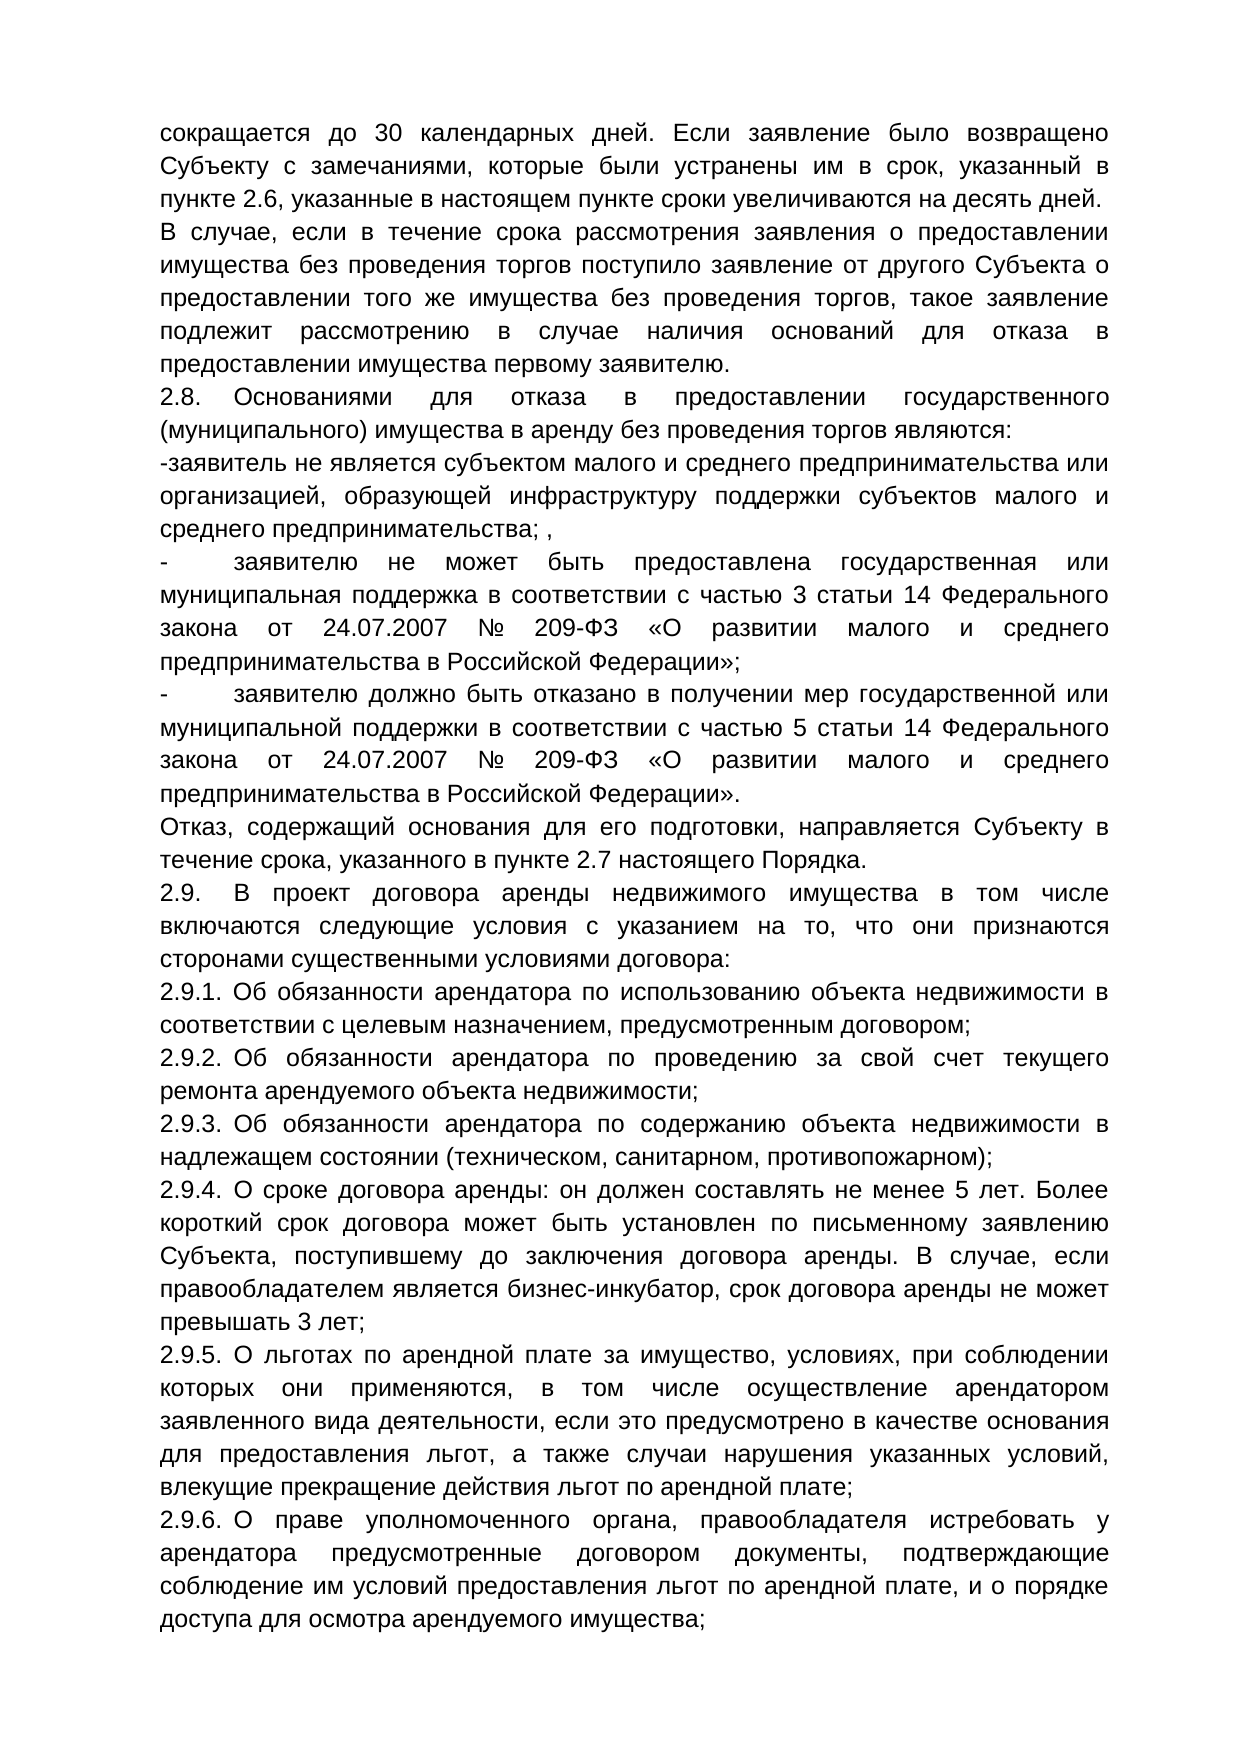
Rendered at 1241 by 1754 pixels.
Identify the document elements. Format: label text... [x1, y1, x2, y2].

text 2.9.4. О сроке договора аренды: он должен составлять не менее 5 лет. Более короткий срок договора может быть установлен по письменному заявлению Субъекта, поступившему до заключения договора аренды. В случае, если правообладателем является бизнес-инкубатор, срок договора аренды не может превышать 3 лет; [159, 1175, 1110, 1336]
text 2.8. Основаниями для отказа в предоставлении государственного (муниципального) имущества в аренду без проведения торгов являются: [159, 382, 1110, 444]
text В случае, если в течение срока рассмотрения заявления о предоставлении имущества без проведения торгов поступило заявление от другого Субъекта о предоставлении того же имущества без проведения торгов, такое заявление подлежит рассмотрению в случае наличия оснований для отказа в предоставлении имущества первому заявителю. [159, 217, 1110, 378]
text 2.9.2. Об обязанности арендатора по проведению за свой счет текущего ремонта арендуемого объекта недвижимости; [159, 1043, 1110, 1104]
text 2.9. В проект договора аренды недвижимого имущества в том числе включаются следующие условия с указанием на то, что они признаются сторонами существенными условиями договора: [159, 878, 1110, 972]
text - заявителю не может быть предоставлена государственная или муниципальная поддержка в соответствии с частью 3 статьи 14 Федерального закона от 24.07.2007 № 209-ФЗ «О развитии малого и среднего предпринимательства в Российской Федерации»; [159, 547, 1110, 675]
text сокращается до 30 календарных дней. Если заявление было возвращено Субъекту с замечаниями, которые были устранены им в срок, указанный в пункте 2.6, указанные в настоящем пункте сроки увеличиваются на десять дней. [159, 118, 1110, 213]
text 2.9.5. О льготах по арендной плате за имущество, условиях, при соблюдении которых они применяются, в том числе осуществление арендатором заявленного вида деятельности, если это предусмотрено в качестве основания для предоставления льгот, а также случаи нарушения указанных условий, влекущие прекращение действия льгот по арендной плате; [159, 1340, 1110, 1501]
text -заявитель не является субъектом малого и среднего предпринимательства или организацией, образующей инфраструктуру поддержки субъектов малого и среднего предпринимательства; , [159, 448, 1110, 543]
text 2.9.6. О праве уполномоченного органа, правообладателя истребовать у арендатора предусмотренные договором документы, подтверждающие соблюдение им условий предоставления льгот по арендной плате, и о порядке доступа для осмотра арендуемого имущества; [159, 1505, 1110, 1633]
text 2.9.3. Об обязанности арендатора по содержанию объекта недвижимости в надлежащем состоянии (техническом, санитарном, противопожарном); [159, 1109, 1110, 1171]
text - заявителю должно быть отказано в получении мер государственной или муниципальной поддержки в соответствии с частью 5 статьи 14 Федерального закона от 24.07.2007 № 209-ФЗ «О развитии малого и среднего предпринимательства в Российской Федерации». [159, 679, 1110, 807]
text Отказ, содержащий основания для его подготовки, направляется Субъекту в течение срока, указанного в пункте 2.7 настоящего Порядка. [159, 812, 1110, 873]
text 2.9.1. Об обязанности арендатора по использованию объекта недвижимости в соответствии с целевым назначением, предусмотренным договором; [159, 977, 1110, 1038]
